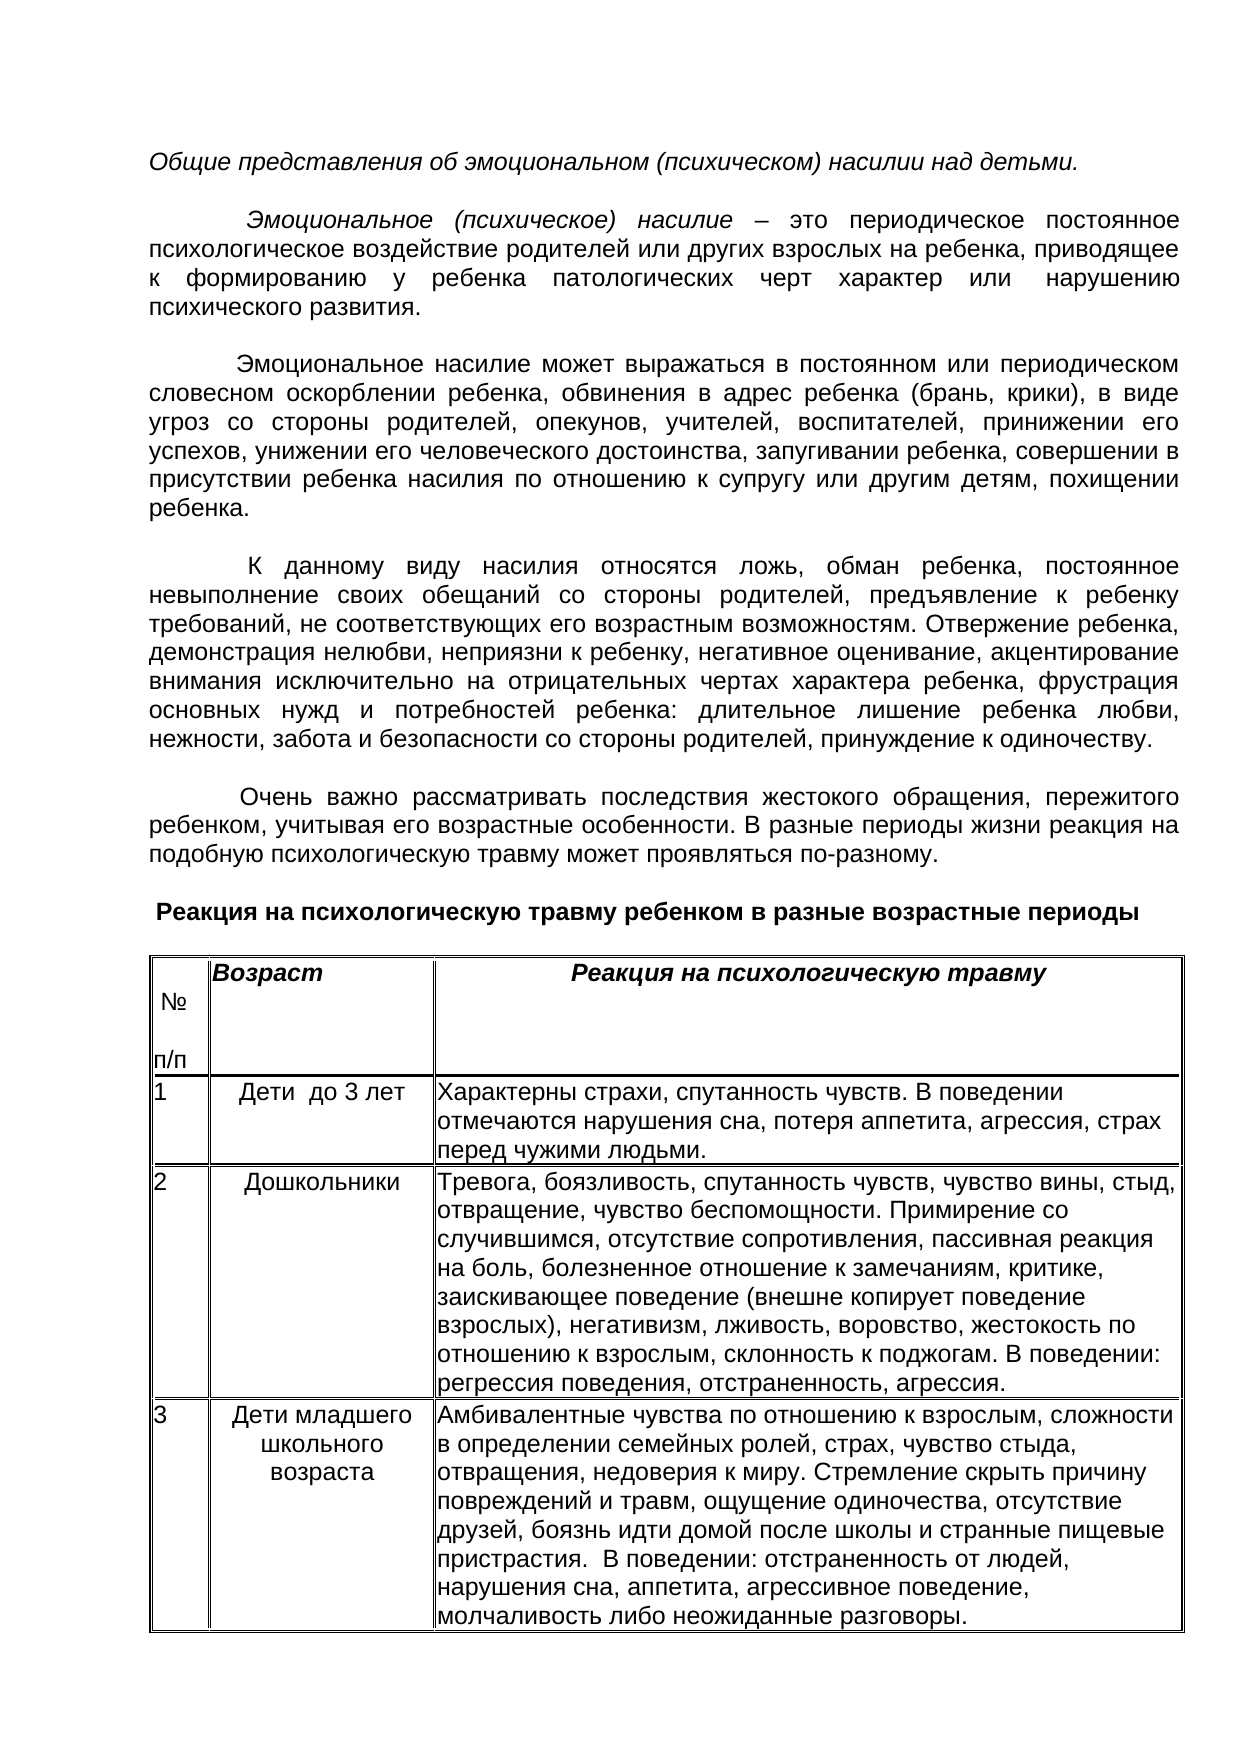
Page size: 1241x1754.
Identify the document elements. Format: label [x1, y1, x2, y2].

table_cell [133, 118, 1196, 1633]
